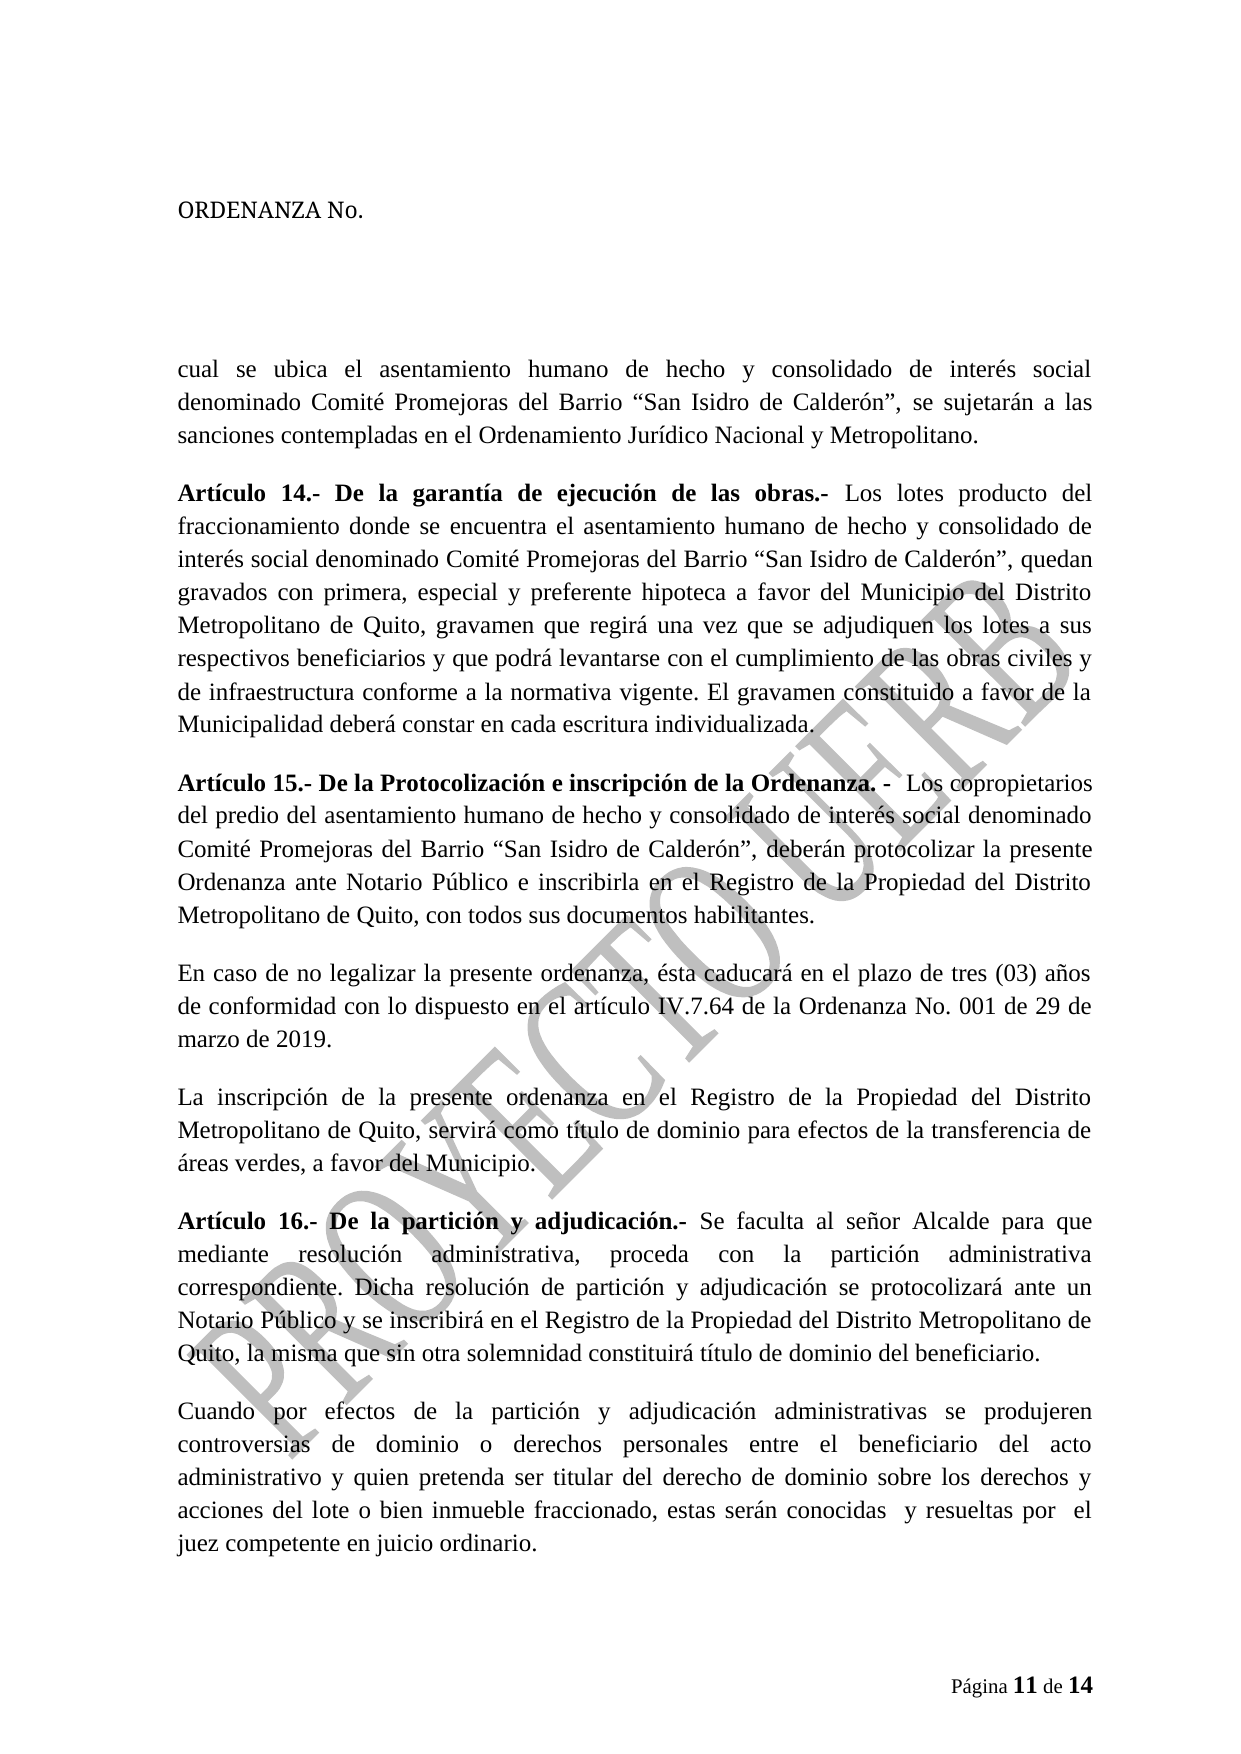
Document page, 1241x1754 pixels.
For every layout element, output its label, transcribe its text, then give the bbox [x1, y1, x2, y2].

text Cuando por efectos de la partición y adjudicación administrativas se produjeren controversias de dominio o derechos personales entre el beneficiario del acto administrativo y quien pretenda ser titular del derecho de dominio sobre los derechos y acciones del lote o bien inmueble fraccionado, estas serán conocidas y resueltas por el juez competente en juicio ordinario. [177, 1396, 1093, 1557]
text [177, 354, 1093, 449]
text Artículo 14.- De la garantía de ejecución de las obras.- Los lotes producto del fraccionamiento donde se encuentra el asentamiento humano de hecho y consolidado de interés social denominado Comité Promejoras del Barrio “San Isidro de Calderón”, quedan gravados con primera, especial y preferente hipoteca a favor del Municipio del Distrito Metropolitano de Quito, gravamen que regirá una vez que se adjudiquen los lotes a sus respectivos beneficiarios y que podrá levantarse con el cumplimiento de las obras civiles y de infraestructura conforme a la normativa vigente. El gravamen constituido a favor de la Municipalidad deberá constar en cada escritura individualizada. [177, 478, 1093, 738]
text En caso de no legalizar la presente ordenanza, ésta caducará en el plazo de tres (03) años de conformidad con lo dispuesto en el artículo IV.7.64 de la Ordenanza No. 001 de 29 de marzo de 2019. [177, 958, 1093, 1052]
text Artículo 15.- De la Protocolización e inscripción de la Ordenanza. - Los copropietarios del predio del asentamiento humano de hecho y consolidado de interés social denominado Comité Promejoras del Barrio “San Isidro de Calderón”, deberán protocolizar la presente Ordenanza ante Notario Público e inscribirla en el Registro de la Propiedad del Distrito Metropolitano de Quito, con todos sus documentos habilitantes. [177, 768, 1093, 928]
text Artículo 16.- De la partición y adjudicación.- Se faculta al señor Alcalde para que mediante resolución administrativa, proceda con la partición administrativa correspondiente. Dicha resolución de partición y adjudicación se protocolizará ante un Notario Público y se inscribirá en el Registro de la Propiedad del Distrito Metropolitano de Quito, la misma que sin otra solemnidad constituirá título de dominio del beneficiario. [177, 1206, 1093, 1367]
text La inscripción de la presente ordenanza en el Registro de la Propiedad del Distrito Metropolitano de Quito, servirá como título de dominio para efectos de la transferencia de áreas verdes, a favor del Municipio. [177, 1082, 1093, 1177]
